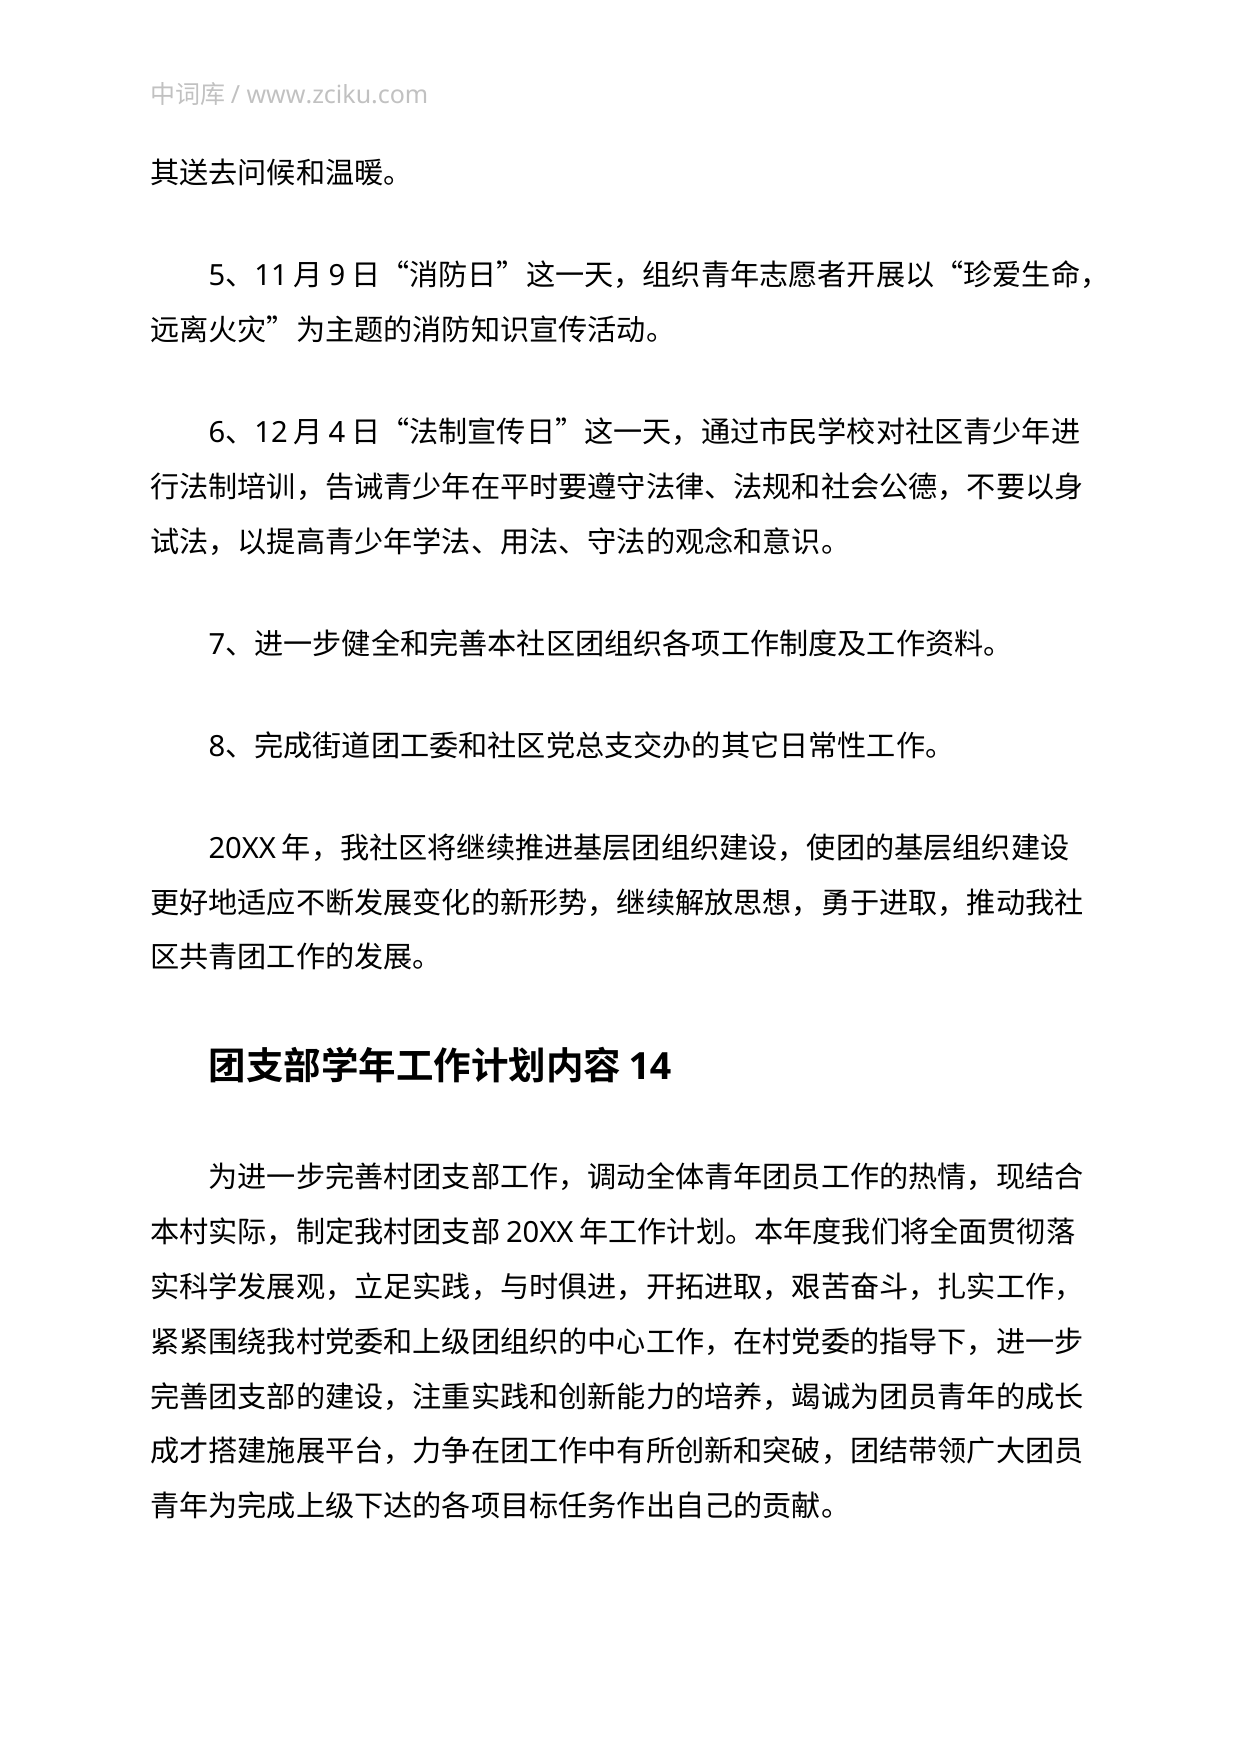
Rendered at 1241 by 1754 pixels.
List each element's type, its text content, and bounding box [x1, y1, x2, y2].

text 20XX年，我社区将继续推进基层团组织建设，使团的基层组织建设更好地适应不断发展变化的新形势，继续解放思想，勇于进取，推动我社区共青团工作的发展。 [150, 824, 1090, 976]
text 6、12月4日“法制宣传日”这一天，通过市民学校对社区青少年进行法制培训，告诫青少年在平时要遵守法律、法规和社会公德，不要以身试法，以提高青少年学法、用法、守法的观念和意识。 [150, 408, 1090, 561]
text 5、11月9日“消防日”这一天，组织青年志愿者开展以“珍爱生命，远离火灾”为主题的消防知识宣传活动。 [150, 252, 1090, 349]
text 为进一步完善村团支部工作，调动全体青年团员工作的热情，现结合本村实际，制定我村团支部20XX年工作计划。本年度我们将全面贯彻落实科学发展观，立足实践，与时俱进，开拓进取，艰苦奋斗，扎实工作，紧紧围绕我村党委和上级团组织的中心工作，在村党委的指导下，进一步完善团支部的建设，注重实践和创新能力的培养，竭诚为团员青年的成长成才搭建施展平台，力争在团工作中有所创新和突破，团结带领广大团员青年为完成上级下达的各项目标任务作出自己的贡献。 [150, 1153, 1090, 1525]
text 团支部学年工作计划内容14 [150, 1036, 1090, 1090]
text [150, 150, 1090, 192]
text 7、进一步健全和完善本社区团组织各项工作制度及工作资料。 [150, 620, 1090, 663]
text 8、完成街道团工委和社区党总支交办的其它日常性工作。 [150, 722, 1090, 764]
